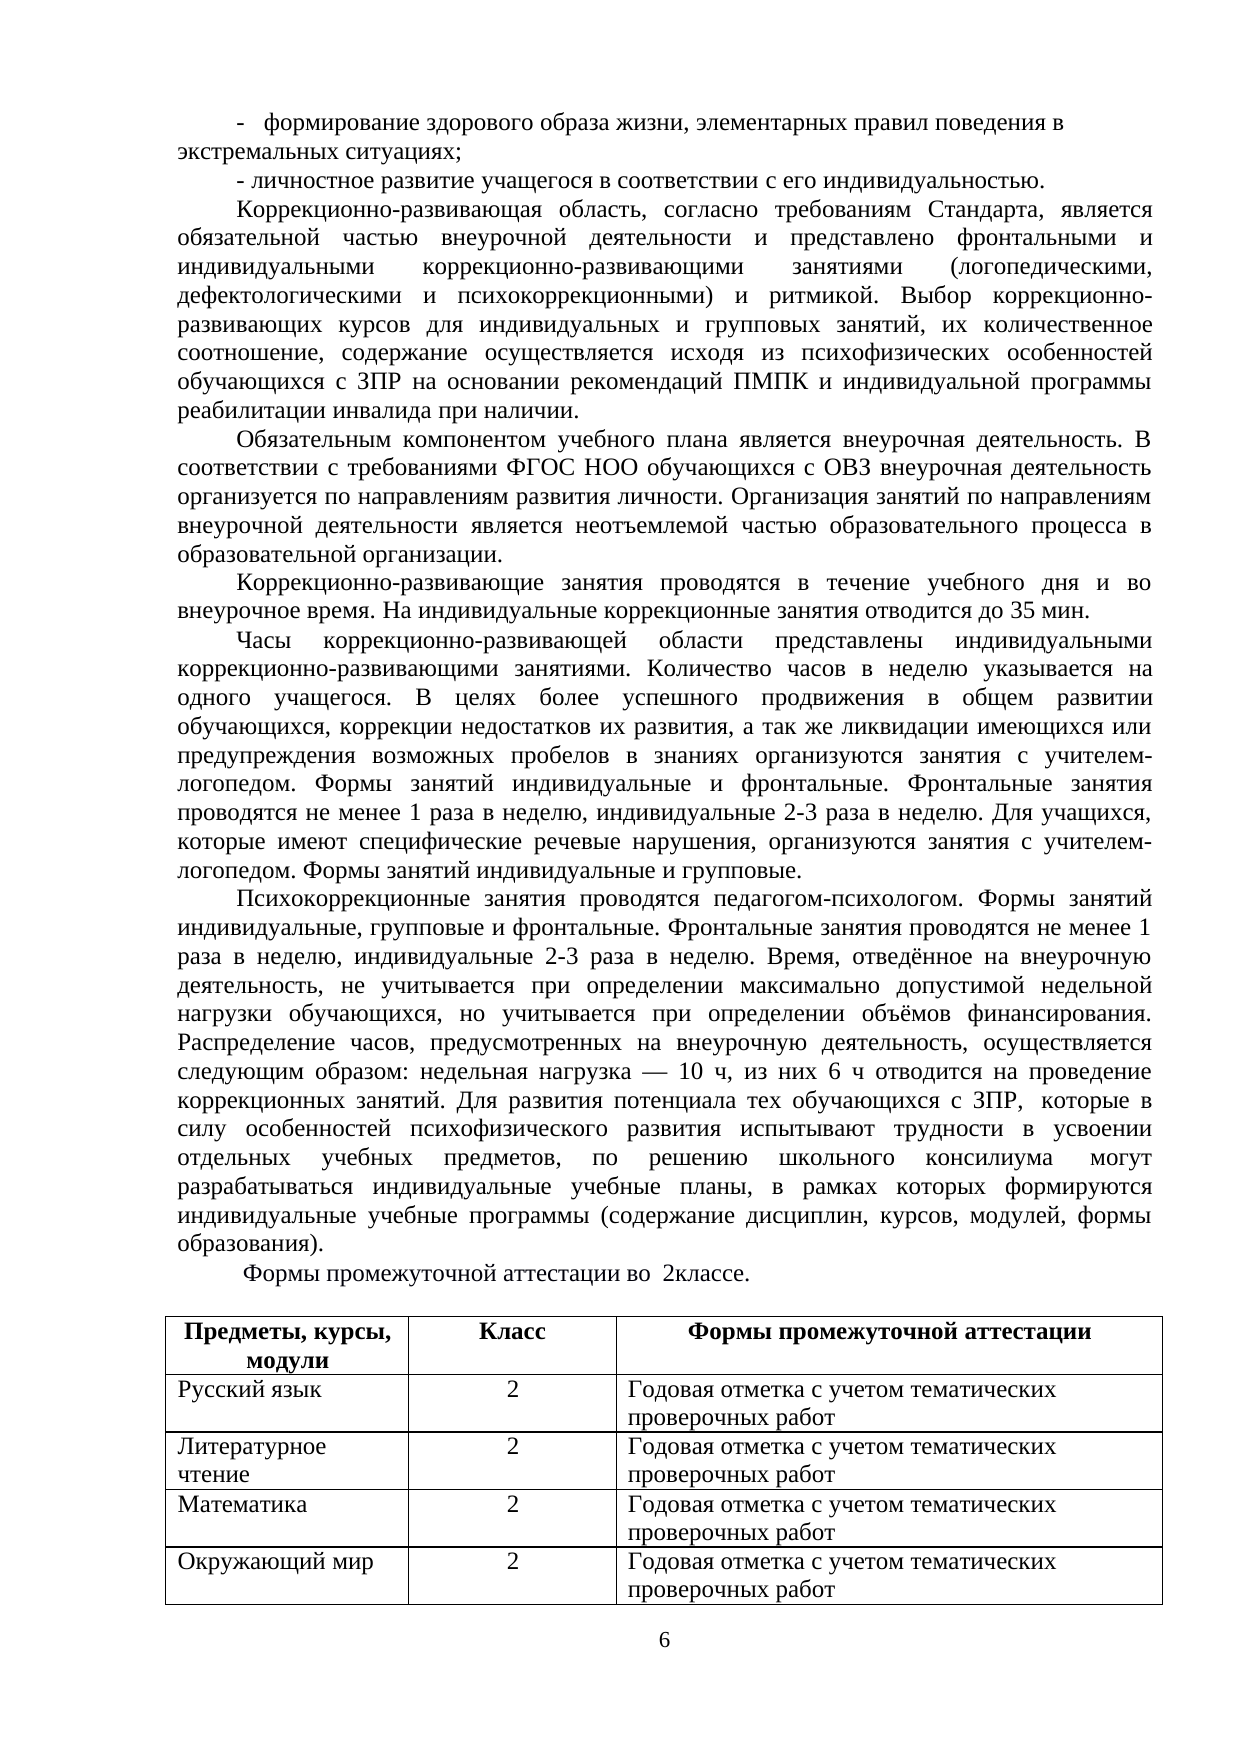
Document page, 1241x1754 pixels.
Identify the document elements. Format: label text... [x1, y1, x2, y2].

table_cell Литературное чтение [166, 1433, 408, 1489]
list личностное развитие учащегося в соответствии с его индивидуальностью. [236, 165, 1194, 194]
table_cell 2 [409, 1490, 616, 1546]
text Часы коррекционно-развивающей области представлены индивидуальными коррекционно-развивающими занятиями. Количество часов в неделю указывается на одного учащегося. В целях более успешного продвижения в общем развитии обучающихся, коррекции недостатков их развития, а так же ликвидации имеющихся или предупреждения возможных пробелов в знаниях организуются занятия с учителем- логопедом. Формы занятий индивидуальные и фронтальные. Фронтальные занятия проводятся не менее 1 раза в неделю, индивидуальные 2-3 раза в неделю. Для учащихся, которые имеют специфические речевые нарушения, организуются занятия с учителем- логопедом. Формы занятий индивидуальные и групповые. [177, 625, 1153, 883]
text Коррекционно-развивающие занятия проводятся в течение учебного дня и во внеурочное время. На индивидуальные коррекционные занятия отводится до 35 мин. [177, 568, 1152, 624]
text Формы промежуточной аттестации во 2классе. [243, 1258, 1194, 1286]
table_cell 2 [409, 1375, 616, 1431]
table_cell Математика [166, 1490, 408, 1546]
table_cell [617, 1548, 1162, 1604]
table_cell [617, 1433, 1162, 1489]
table_header Класс [409, 1317, 616, 1374]
text Обязательным компонентом учебного плана является внеурочная деятельность. В соответствии с требованиями ФГОС НОО обучающихся с ОВЗ внеурочная деятельность организуется по направлениям развития личности. Организация занятий по направлениям внеурочной деятельности является неотъемлемой частью образовательного процесса в образовательной организации. [177, 424, 1152, 567]
table_header Предметы, курсы, модули [166, 1317, 408, 1374]
list формирование здорового образа жизни, элементарных правил поведения в экстремальных ситуациях; [177, 108, 1152, 165]
table_cell Годовая отметка с учетом тематических проверочных работ [617, 1375, 1162, 1431]
table_cell Русский язык [166, 1375, 408, 1431]
text Психокоррекционные занятия проводятся педагогом-психологом. Формы занятий индивидуальные, групповые и фронтальные. Фронтальные занятия проводятся не менее 1 раза в неделю, индивидуальные 2-3 раза в неделю. Время, отведённое на внеурочную деятельность, не учитывается при определении максимально допустимой недельной нагрузки обучающихся, но учитывается при определении объёмов финансирования. Распределение часов, предусмотренных на внеурочную деятельность, осуществляется следующим образом: недельная нагрузка ― 10 ч, из них 6 ч отводится на проведение коррекционных занятий. Для развития потенциала тех обучающихся с ЗПР, которые в силу особенностей психофизического развития испытывают трудности в усвоении отдельных учебных предметов, по решению школьного консилиума могут разрабатываться индивидуальные учебные планы, в рамках которых формируются индивидуальные учебные программы (содержание дисциплин, курсов, модулей, формы образования). [177, 883, 1152, 1257]
table_cell 2 [409, 1548, 616, 1604]
table_cell 2 [409, 1433, 616, 1489]
table_header Формы промежуточной аттестации [617, 1317, 1162, 1374]
text Коррекционно-развивающая область, согласно требованиям Стандарта, является обязательной частью внеурочной деятельности и представлено фронтальными и индивидуальными коррекционно-развивающими занятиями (логопедическими, дефектологическими и психокоррекционными) и ритмикой. Выбор коррекционно- развивающих курсов для индивидуальных и групповых занятий, их количественное соотношение, содержание осуществляется исходя из психофизических особенностей обучающихся с ЗПР на основании рекомендаций ПМПК и индивидуальной программы реабилитации инвалида при наличии. [177, 194, 1153, 424]
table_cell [617, 1490, 1162, 1546]
table_cell Окружающий мир [166, 1548, 408, 1604]
